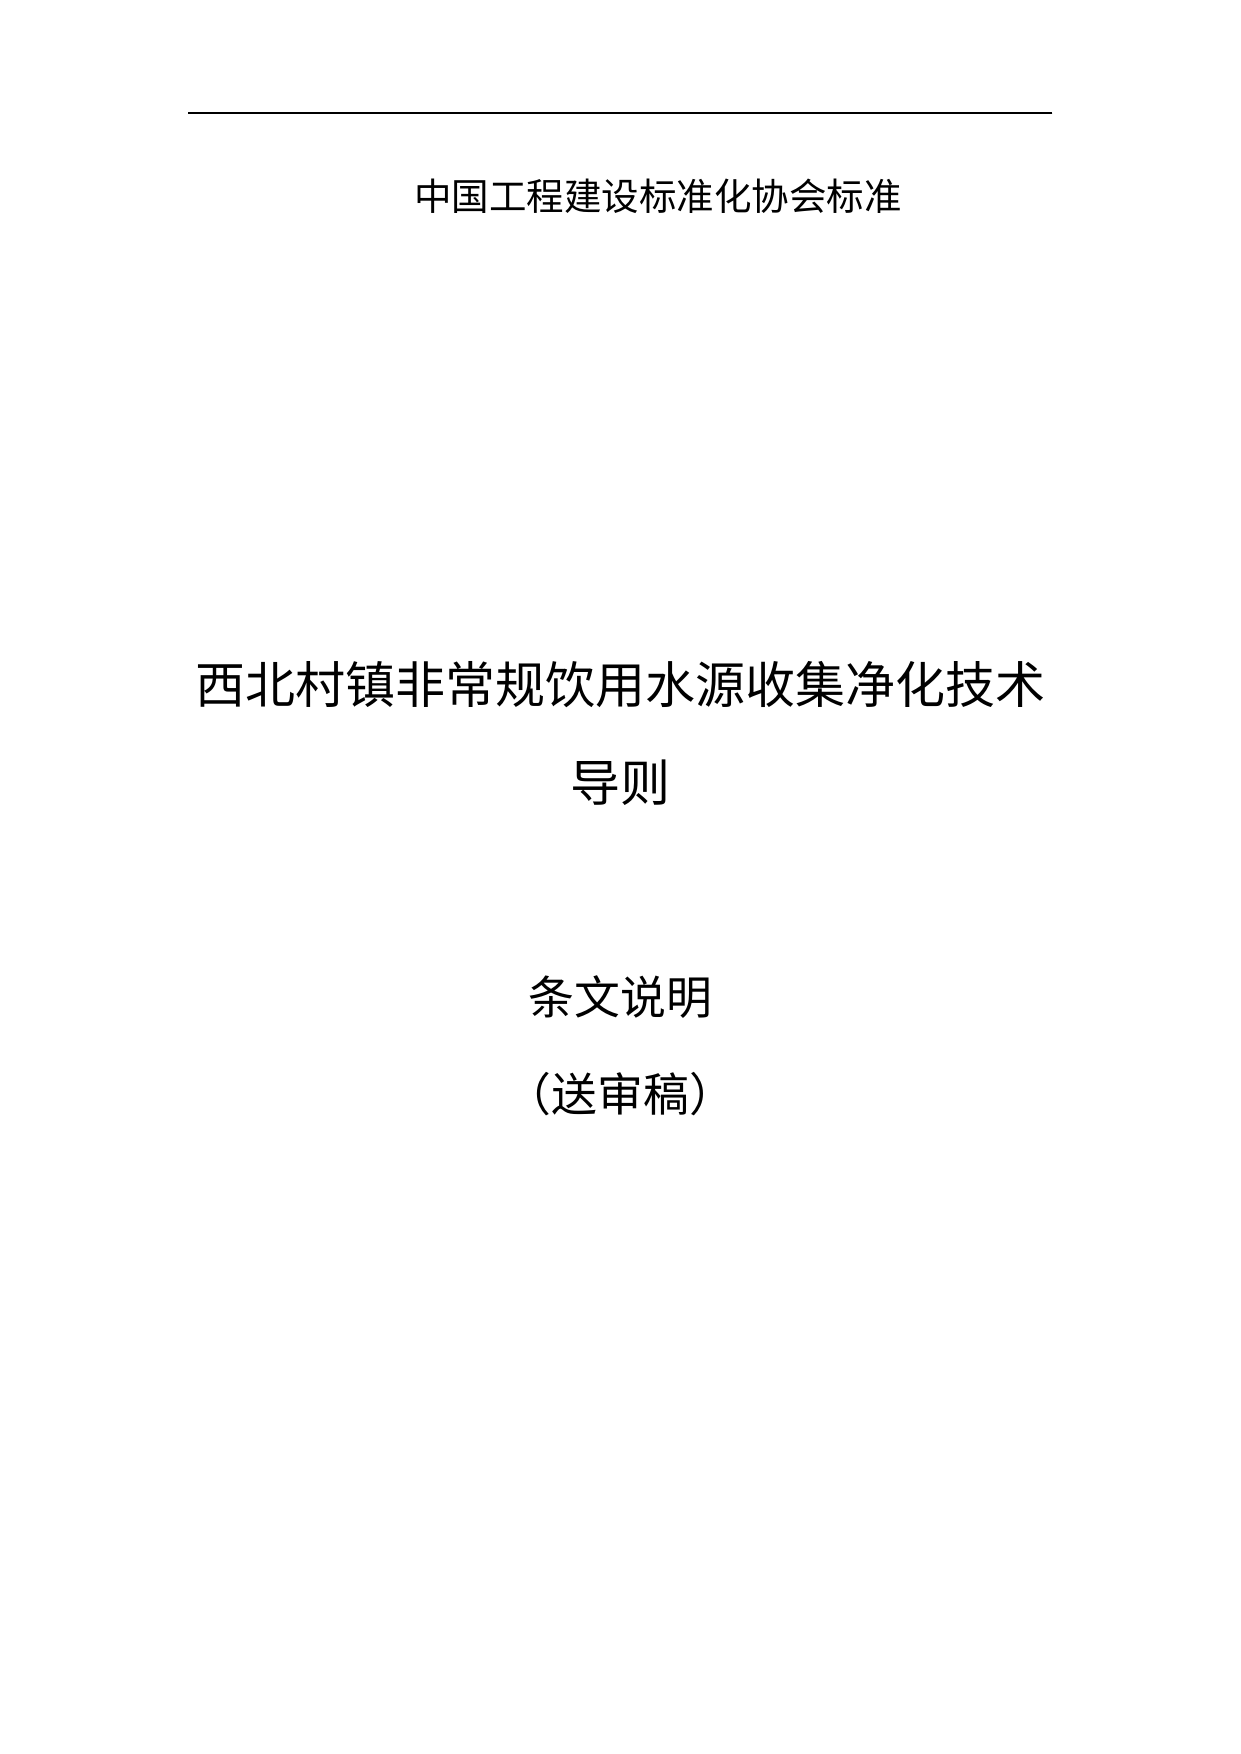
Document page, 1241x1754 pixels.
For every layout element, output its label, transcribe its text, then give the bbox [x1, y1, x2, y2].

text 中国工程建设标准化协会标准 [188, 162, 1052, 227]
text 西北村镇非常规饮用水源收集净化技术导则 [188, 633, 1052, 828]
text 条文说明 [188, 946, 1052, 1043]
text （送审稿） [188, 1043, 1052, 1141]
